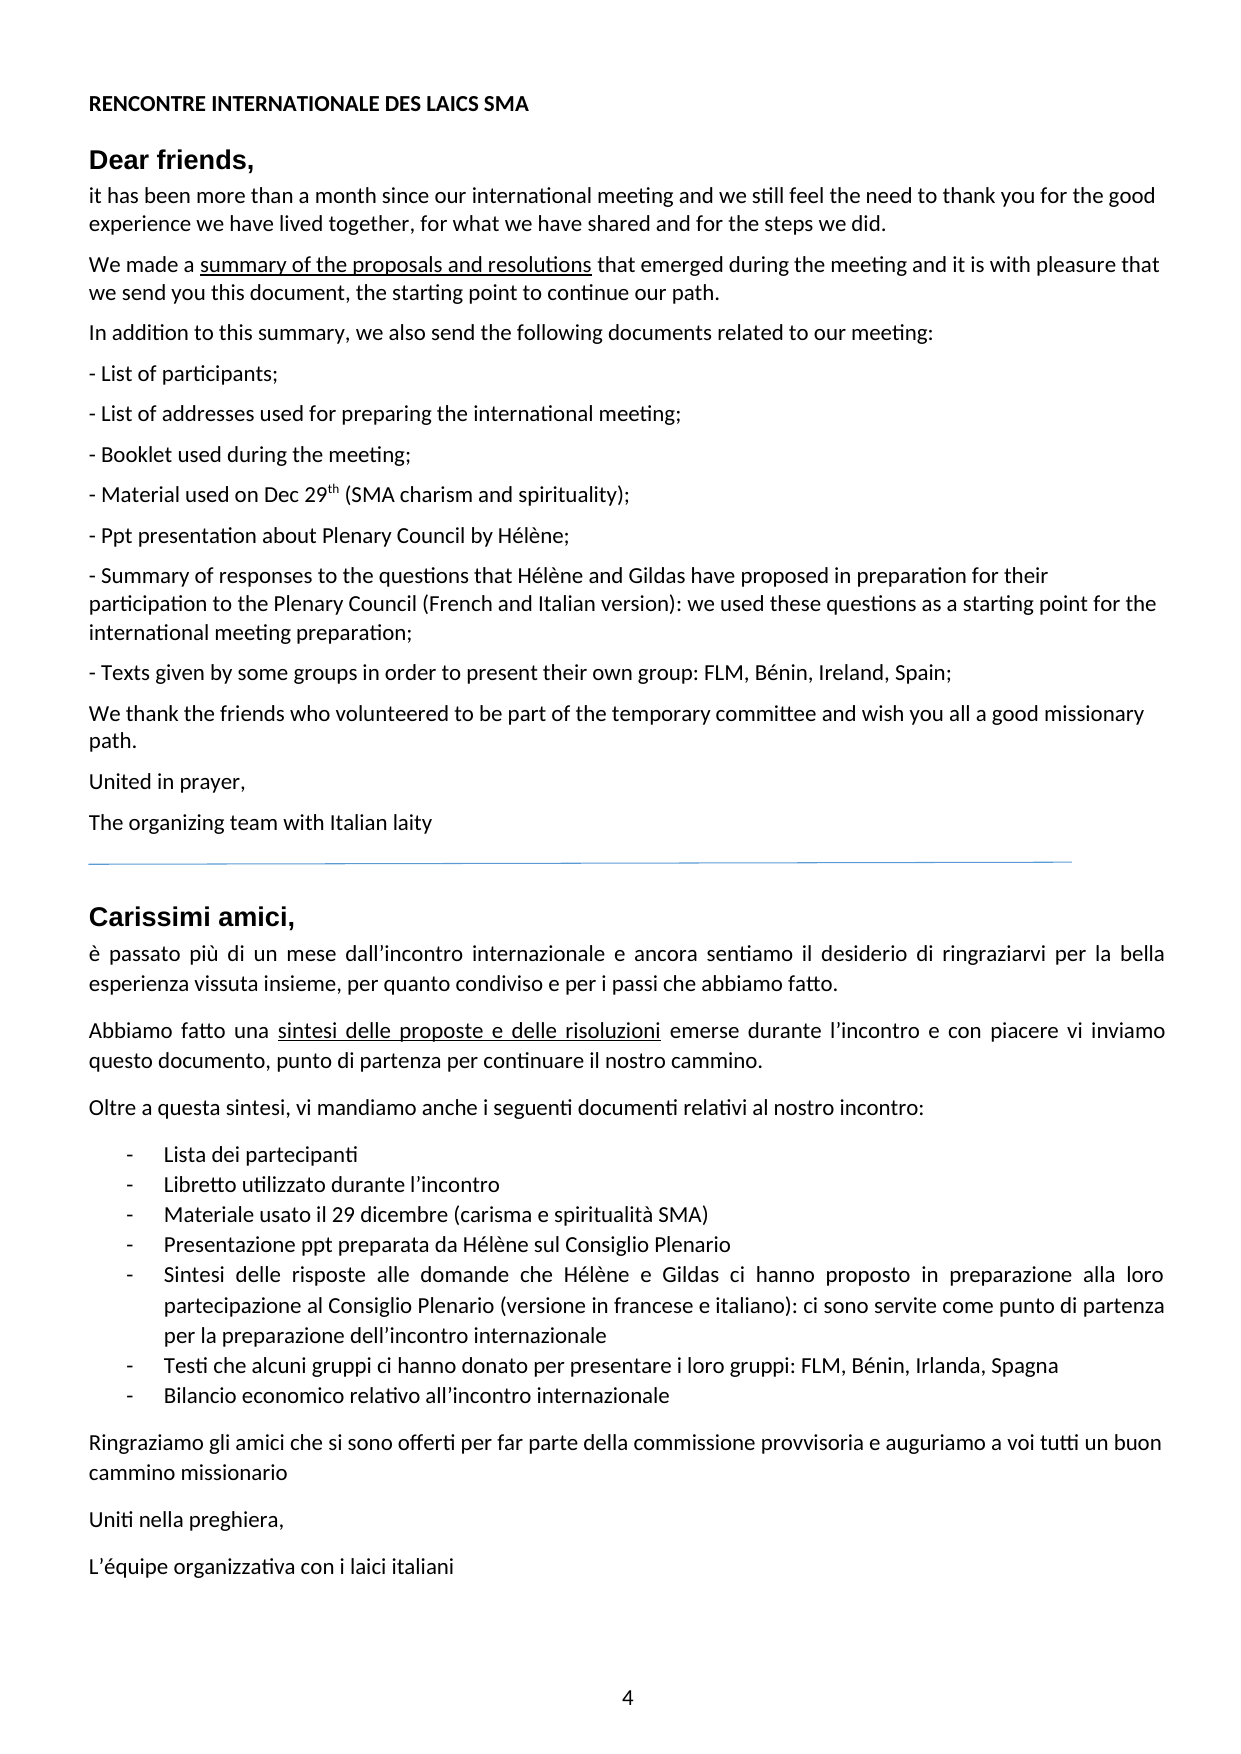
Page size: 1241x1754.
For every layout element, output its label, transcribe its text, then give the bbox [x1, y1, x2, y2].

list Sintesi delle risposte alle domande che Hélène e Gildas ci hanno proposto in preparazione alla loro partecipazione al Consiglio Plenario (versione in francese e italiano): ci sono servite come punto di partenza per la preparazione dell’incontro internazionale [126, 1261, 1167, 1349]
text RENCONTRE INTERNATIONALE DES LAICS SMA [89, 89, 1167, 117]
text Oltre a questa sintesi, vi mandiamo anche i seguenti documenti relativi al nostro incontro: [89, 1093, 1167, 1121]
subtitle Carissimi amici, [89, 901, 1167, 932]
text In addition to this summary, we also send the following documents related to our meeting: [89, 318, 1167, 346]
text We thank the friends who volunteered to be part of the temporary committee and wish you all a good missionary path. [89, 699, 1167, 755]
text Ringraziamo gli amici che si sono offerti per far parte della commissione provvisoria e auguriamo a voi tutti un buon cammino missionario [89, 1428, 1167, 1487]
list Lista dei partecipanti [126, 1140, 1167, 1168]
list Materiale usato il 29 dicembre (carisma e spiritualità SMA) [126, 1200, 1167, 1228]
text - List of addresses used for preparing the international meeting; [89, 399, 1167, 427]
text We made a summary of the proposals and resolutions that emerged during the meeting and it is with pleasure that we send you this document, the starting point to continue our path. [89, 250, 1167, 306]
text L’équipe organizzativa con i laici italiani [89, 1552, 1167, 1580]
text - Summary of responses to the questions that Hélène and Gildas have proposed in preparation for their participation to the Plenary Council (French and Italian version): we used these questions as a starting point for the international meeting preparation; [89, 562, 1167, 646]
text - Booklet used during the meeting; [89, 440, 1167, 468]
text United in prayer, [89, 767, 1167, 795]
list Testi che alcuni gruppi ci hanno donato per presentare i loro gruppi: FLM, Bénin, Irlanda, Spagna [126, 1351, 1167, 1379]
list Bilancio economico relativo all’incontro internazionale [126, 1381, 1167, 1409]
text Abbiamo fatto una sintesi delle proposte e delle risoluzioni emerse durante l’incontro e con piacere vi inviamo questo documento, punto di partenza per continuare il nostro cammino. [89, 1016, 1167, 1074]
list Presentazione ppt preparata da Hélène sul Consiglio Plenario [126, 1230, 1167, 1258]
text it has been more than a month since our international meeting and we still feel the need to thank you for the good experience we have lived together, for what we have shared and for the steps we did. [89, 181, 1167, 237]
text - Texts given by some groups in order to present their own group: FLM, Bénin, Ireland, Spain; [89, 658, 1167, 686]
text - List of participants; [89, 359, 1167, 387]
list Libretto utilizzato durante l’incontro [126, 1170, 1167, 1198]
subtitle Dear friends, [89, 144, 1167, 175]
text Uniti nella preghiera, [89, 1505, 1167, 1533]
text The organizing team with Italian laity [89, 808, 1167, 836]
text - Material used on Dec 29th (SMA charism and spirituality); [89, 481, 1167, 508]
text è passato più di un mese dall’incontro internazionale e ancora sentiamo il desiderio di ringraziarvi per la bella esperienza vissuta insieme, per quanto condiviso e per i passi che abbiamo fatto. [89, 939, 1167, 997]
text - Ppt presentation about Plenary Council by Hélène; [89, 521, 1167, 549]
